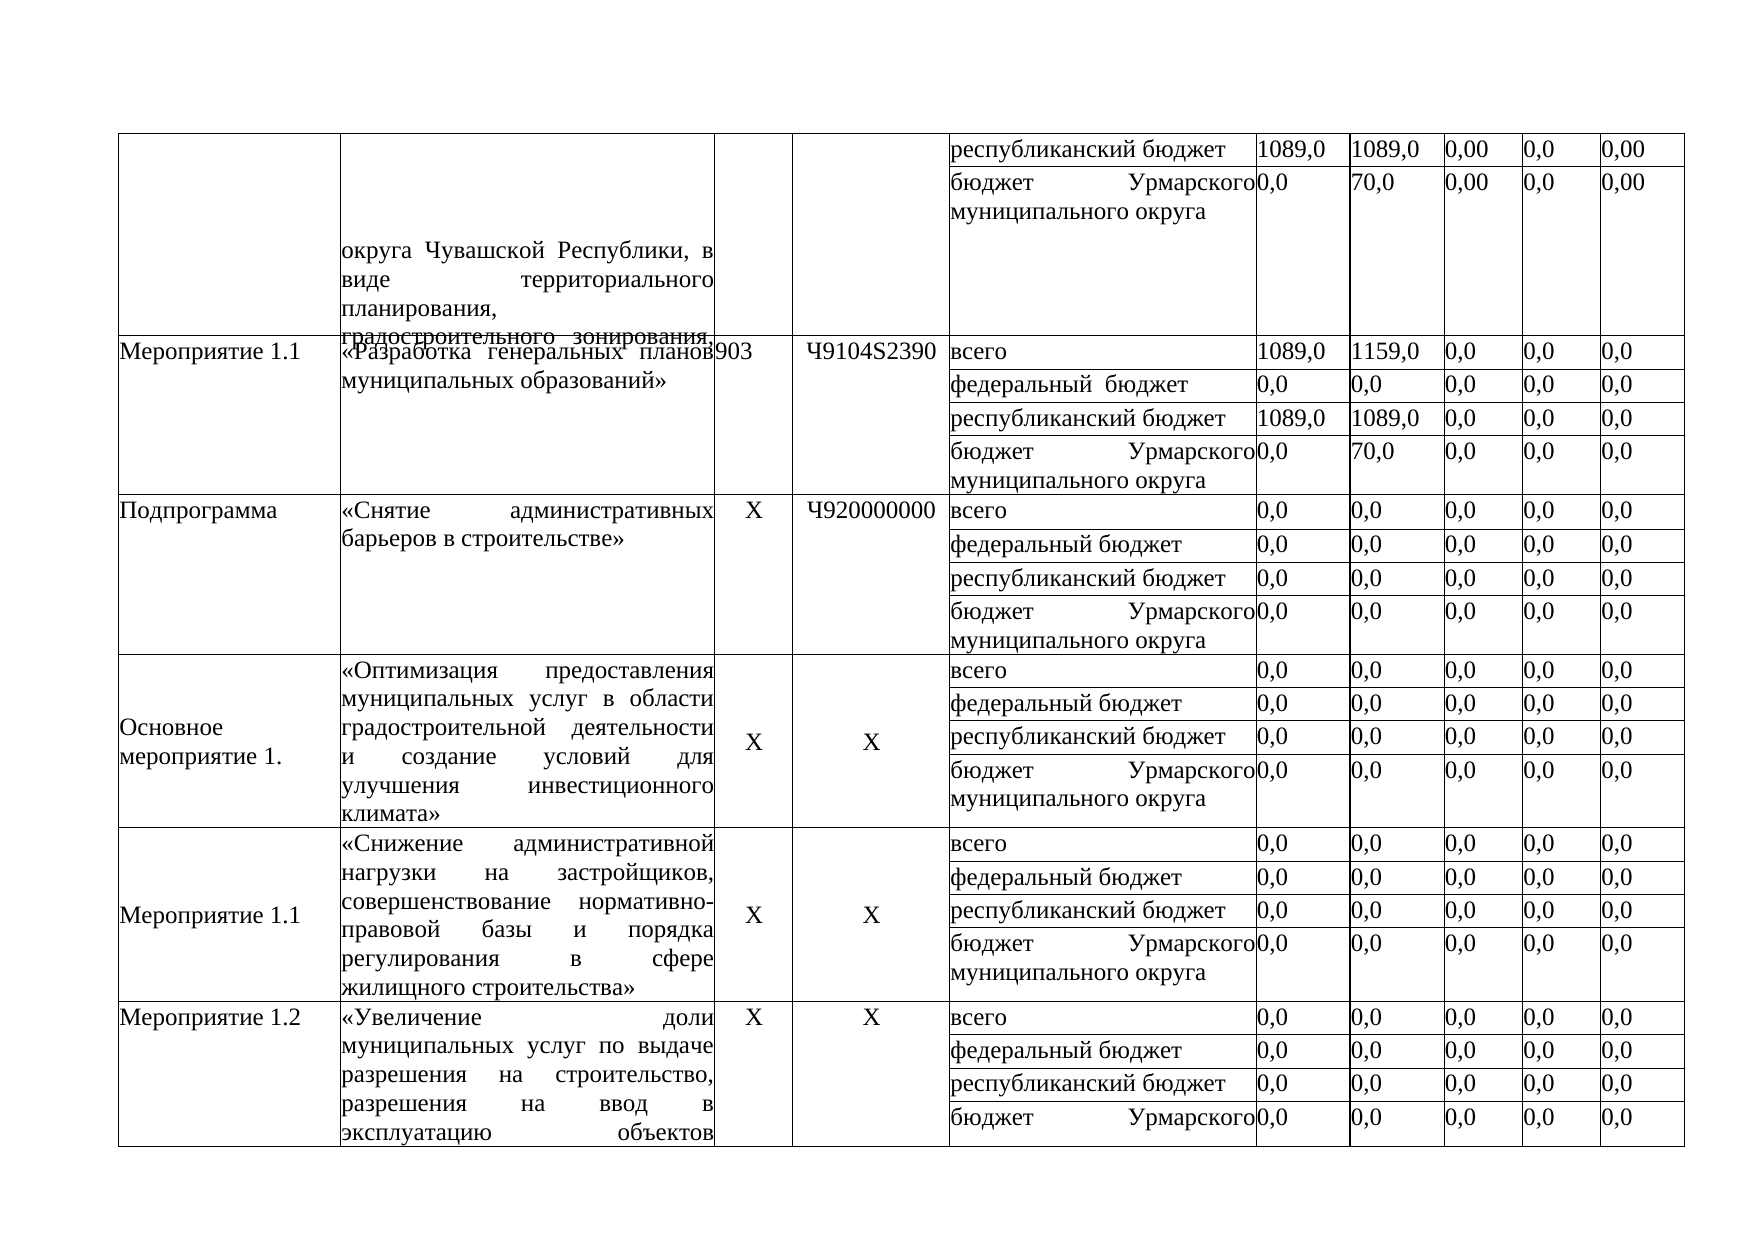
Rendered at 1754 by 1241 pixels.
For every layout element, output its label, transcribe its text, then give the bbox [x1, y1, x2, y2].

table_cell 0,0 [1351, 1069, 1444, 1101]
table_cell 0,0 [1445, 1002, 1522, 1034]
table_cell 0,0 [1523, 403, 1600, 435]
table_cell республиканский бюджет [950, 134, 1256, 166]
table_cell 0,0 [1523, 928, 1600, 1001]
table_cell 70,0 [1351, 167, 1444, 335]
table_cell 0,0 [1351, 495, 1444, 528]
table_cell 1089,0 [1257, 336, 1349, 368]
table_cell 0,0 [1445, 655, 1522, 687]
table_cell 0,00 [1601, 167, 1684, 335]
table_cell 0,0 [1523, 495, 1600, 528]
table_cell республиканский бюджет [950, 403, 1256, 435]
table_cell федеральный бюджет [950, 862, 1256, 894]
table_cell 1089,0 [1351, 134, 1444, 166]
table_cell 0,0 [1257, 1035, 1349, 1067]
table_cell 0,0 [1601, 862, 1684, 894]
table_cell 0,00 [1601, 134, 1684, 166]
table_cell Ч9104S2390 [793, 336, 949, 494]
table_cell 0,0 [1601, 436, 1684, 494]
table_cell 0,0 [1601, 1069, 1684, 1101]
table_cell всего [950, 495, 1256, 528]
table_cell 0,0 [1601, 655, 1684, 687]
table_cell 0,0 [1351, 755, 1444, 827]
table_cell 0,0 [1351, 1035, 1444, 1067]
table_cell 1159,0 [1351, 336, 1444, 368]
table_cell 0,0 [1601, 755, 1684, 827]
table_cell 0,0 [1445, 1102, 1522, 1146]
table_cell всего [950, 336, 1256, 368]
table_cell 0,0 [1601, 928, 1684, 1001]
table_cell 0,0 [1523, 655, 1600, 687]
table_cell 0,0 [1523, 862, 1600, 894]
table_cell 0,0 [1601, 895, 1684, 927]
table_cell «Разработка генеральных планов муниципальных образований» [341, 336, 714, 494]
table_cell 0,0 [1445, 721, 1522, 754]
table_cell 0,0 [1523, 688, 1600, 720]
table_cell 0,0 [1601, 721, 1684, 754]
table_cell 0,0 [1351, 530, 1444, 562]
table_cell 0,0 [1257, 530, 1349, 562]
table_cell 0,0 [1523, 436, 1600, 494]
table_cell 0,0 [1351, 1102, 1444, 1146]
table_cell 0,0 [1351, 370, 1444, 402]
table_cell 0,0 [1445, 688, 1522, 720]
table_cell 0,0 [1257, 1102, 1349, 1146]
table_cell бюджет Урмарского муниципального округа [950, 928, 1256, 1001]
table_cell Х [793, 655, 949, 827]
table_cell 0,0 [1445, 436, 1522, 494]
table_cell 0,0 [1257, 563, 1349, 595]
table_cell 0,0 [1601, 403, 1684, 435]
table_cell 0,0 [1445, 563, 1522, 595]
table_cell бюджет Урмарского муниципального округа [950, 167, 1256, 335]
table_cell 0,0 [1523, 828, 1600, 861]
table_cell 0,0 [1601, 370, 1684, 402]
table_cell «Снятие административных барьеров в строительстве» [341, 495, 714, 654]
table_cell 0,0 [1445, 495, 1522, 528]
table_cell Х [715, 1002, 792, 1146]
table_cell «Снижение административной нагрузки на застройщиков, совершенствование нормативно-правовой базы и порядка регулирования в сфере жилищного строительства» [341, 828, 714, 1001]
table_cell Х [715, 495, 792, 654]
table_cell 0,00 [1445, 167, 1522, 335]
table_cell республиканский бюджет [950, 721, 1256, 754]
table_cell 0,0 [1257, 436, 1349, 494]
table_cell 0,0 [1445, 1035, 1522, 1067]
table_cell Мероприятие 1.2 [119, 1002, 340, 1146]
table_cell Х [793, 828, 949, 1001]
table_cell 0,0 [1523, 336, 1600, 368]
table_cell 0,0 [1257, 862, 1349, 894]
table_cell 0,0 [1351, 688, 1444, 720]
table_cell всего [950, 828, 1256, 861]
table_cell 0,0 [1257, 721, 1349, 754]
table_cell 0,0 [1445, 530, 1522, 562]
table_cell бюджет Урмарского муниципального округа [950, 436, 1256, 494]
table_cell всего [950, 655, 1256, 687]
table_cell 0,0 [1523, 755, 1600, 827]
table_cell 0,0 [1523, 721, 1600, 754]
table_cell 1089,0 [1257, 403, 1349, 435]
table_cell Ч920000000 [793, 495, 949, 654]
table_cell республиканский бюджет [950, 563, 1256, 595]
table_cell 0,0 [1601, 336, 1684, 368]
table_cell 0,0 [1351, 828, 1444, 861]
table_cell Х [715, 828, 792, 1001]
table_cell 0,0 [1445, 370, 1522, 402]
table_cell 0,0 [1257, 495, 1349, 528]
table_cell 0,0 [1523, 167, 1600, 335]
table_cell всего [950, 1002, 1256, 1034]
table_cell 0,0 [1257, 828, 1349, 861]
table_cell 0,0 [1601, 596, 1684, 654]
table_cell федеральный бюджет [950, 530, 1256, 562]
table_cell 0,0 [1523, 134, 1600, 166]
table_cell 0,0 [1257, 370, 1349, 402]
table_cell 0,0 [1257, 895, 1349, 927]
table_cell 0,0 [1601, 1002, 1684, 1034]
table_cell 0,0 [1523, 1102, 1600, 1146]
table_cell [950, 1102, 1256, 1146]
table_cell 903 [715, 336, 792, 494]
table_cell 0,0 [1351, 721, 1444, 754]
table_cell 0,0 [1257, 755, 1349, 827]
table_cell 0,0 [1601, 1035, 1684, 1067]
table_cell 0,0 [1351, 862, 1444, 894]
table_cell Мероприятие 1.1 [119, 336, 340, 494]
table_cell Х [793, 1002, 949, 1146]
table_cell Подпрограмма [119, 495, 340, 654]
table_cell 0,0 [1257, 1002, 1349, 1034]
table_cell 0,0 [1351, 895, 1444, 927]
table_cell 0,0 [1445, 928, 1522, 1001]
table_cell 0,0 [1445, 336, 1522, 368]
table_cell 0,0 [1445, 895, 1522, 927]
table_cell 0,0 [1351, 1002, 1444, 1034]
table_cell Мероприятие 1.1 [119, 828, 340, 1001]
table_cell Основное мероприятие 1. [119, 655, 340, 827]
table_cell 0,0 [1445, 596, 1522, 654]
table_cell федеральный бюджет [950, 370, 1256, 402]
table_cell 0,0 [1523, 1069, 1600, 1101]
table_cell федеральный бюджет [950, 688, 1256, 720]
table_cell 0,0 [1601, 495, 1684, 528]
table_cell 0,0 [1351, 596, 1444, 654]
table_cell 0,0 [1523, 895, 1600, 927]
table_cell бюджет Урмарского муниципального округа [950, 596, 1256, 654]
table_cell бюджет Урмарского муниципального округа [950, 755, 1256, 827]
table_cell 0,0 [1257, 1069, 1349, 1101]
table_cell республиканский бюджет [950, 895, 1256, 927]
table_cell 0,0 [1523, 1035, 1600, 1067]
table_cell 0,0 [1257, 167, 1349, 335]
table_cell 0,0 [1445, 1069, 1522, 1101]
table_cell 0,0 [1601, 563, 1684, 595]
table_cell Х [715, 655, 792, 827]
table_cell 0,0 [1523, 563, 1600, 595]
table_cell 1089,0 [1257, 134, 1349, 166]
table_cell 0,0 [1601, 530, 1684, 562]
table_cell 0,0 [1445, 755, 1522, 827]
table_cell федеральный бюджет [950, 1035, 1256, 1067]
table_cell 0,0 [1257, 596, 1349, 654]
table_cell 0,0 [1351, 655, 1444, 687]
table_cell 70,0 [1351, 436, 1444, 494]
table_cell 0,0 [1445, 828, 1522, 861]
table_cell 0,0 [1445, 862, 1522, 894]
table_cell республиканский бюджет [950, 1069, 1256, 1101]
table_cell 0,0 [1351, 563, 1444, 595]
table_cell 0,00 [1445, 134, 1522, 166]
table_cell 0,0 [1523, 530, 1600, 562]
table_cell «Оптимизация предоставления муниципальных услуг в области градостроительной деятельности и создание условий для улучшения инвестиционного климата» [341, 655, 714, 827]
table_cell 0,0 [1257, 655, 1349, 687]
table_cell 0,0 [1601, 828, 1684, 861]
table_cell 0,0 [1445, 403, 1522, 435]
table_cell 0,0 [1601, 1102, 1684, 1146]
table_cell 0,0 [1523, 370, 1600, 402]
table_cell 1089,0 [1351, 403, 1444, 435]
table_cell 0,0 [1257, 688, 1349, 720]
table_cell 0,0 [1257, 928, 1349, 1001]
table_cell «Увеличение доли муниципальных услуг по выдаче разрешения на строительство, разрешения на ввод в эксплуатацию объектов капитального строительства, градостроительных планов земельных участков в режиме «одного окна», оказываемых через многофункциональные центры предоставления государственных и муниципальных услуг Чувашской Республики (далее – МФЦ) и в электронной форме через Единый портал государственных и муниципальных услуг» [341, 1002, 714, 1146]
table_cell 0,0 [1523, 1002, 1600, 1034]
table_cell 0,0 [1601, 688, 1684, 720]
table_cell 0,0 [1351, 928, 1444, 1001]
table_cell 0,0 [1523, 596, 1600, 654]
